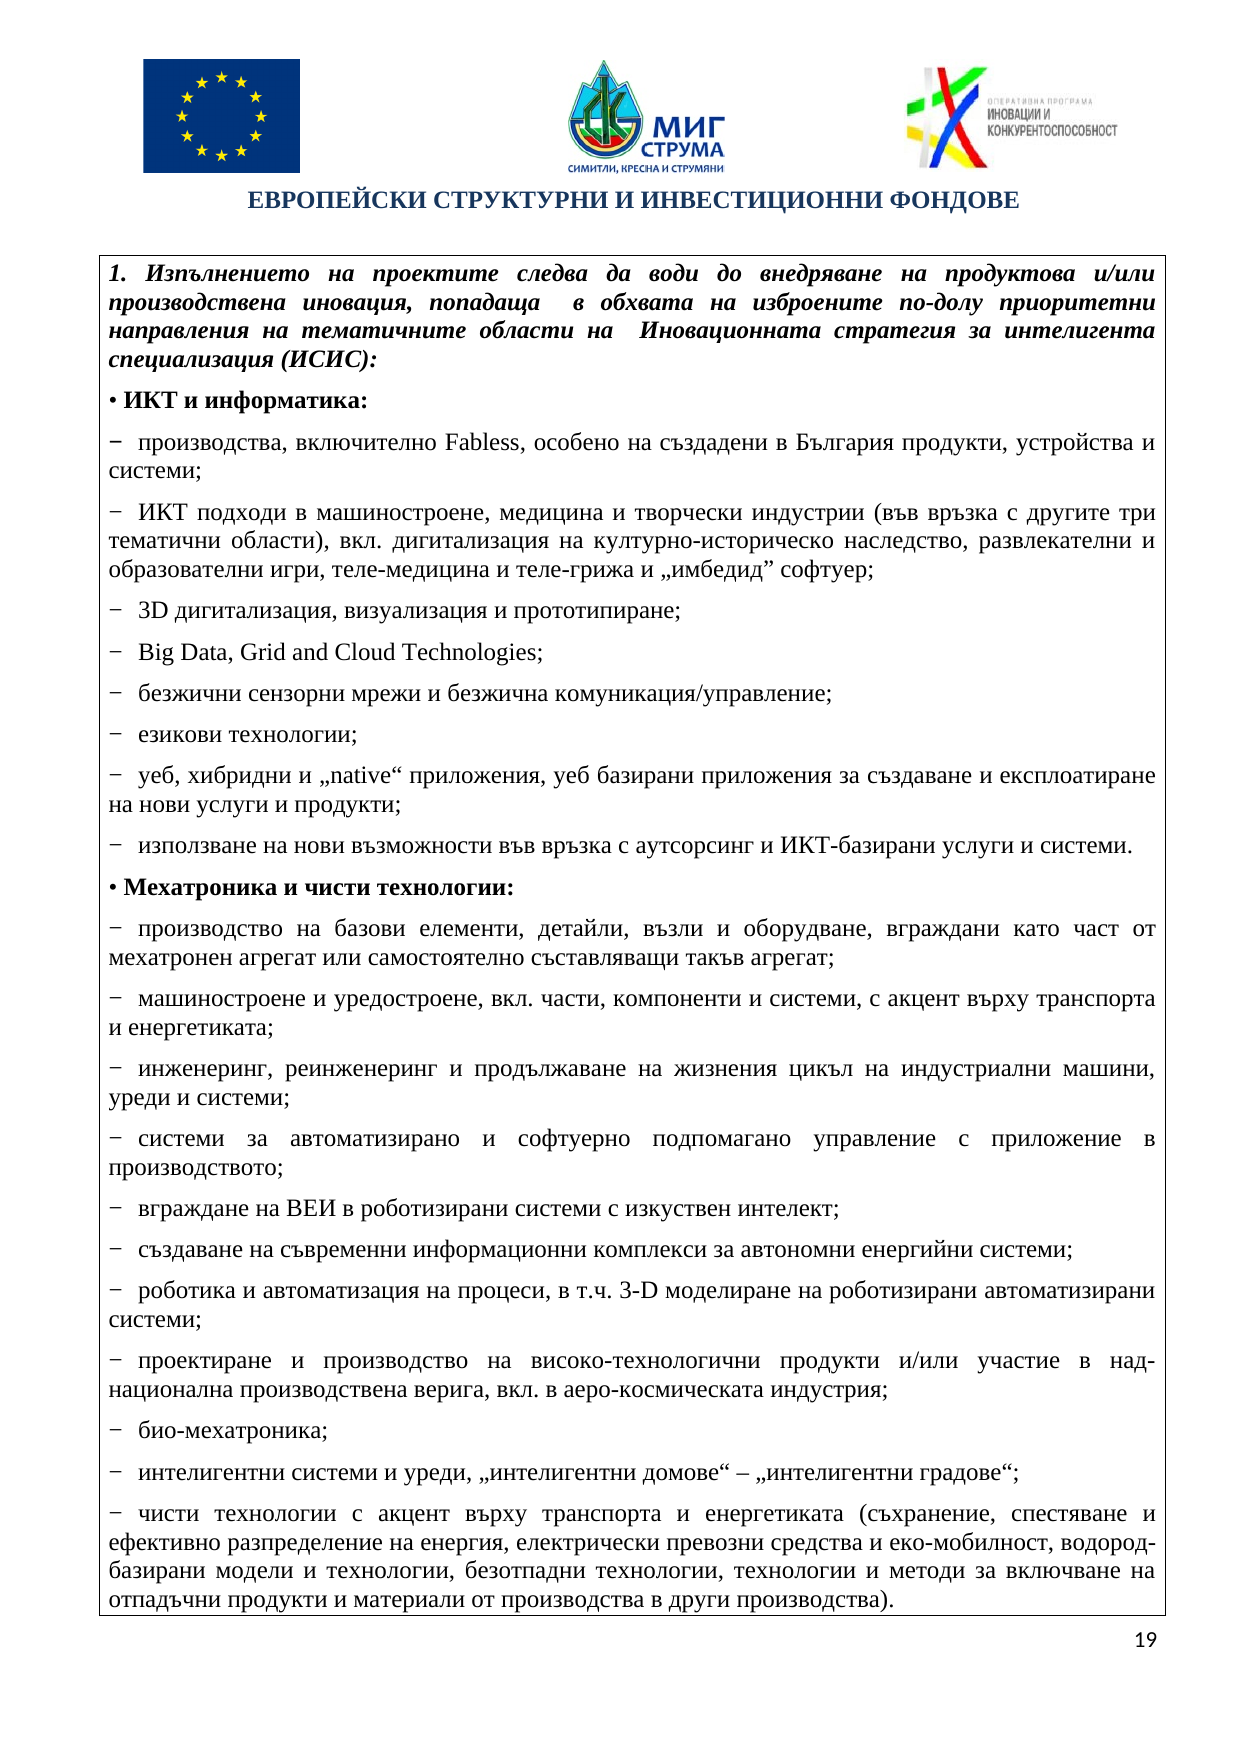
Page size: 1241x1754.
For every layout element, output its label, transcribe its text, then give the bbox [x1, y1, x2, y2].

text − био-мехатроника; [100, 1412, 1165, 1444]
text − чисти технологии с акцент върху транспорта и енергетиката (съхранение, спестяване и ефективно разпределение на енергия, електрически превозни средства и еко-мобилност, водород-базирани модели и технологии, безотпадни технологии, технологии и методи за включване на отпадъчни продукти и материали от производства в други производства). [100, 1495, 1165, 1615]
text − вграждане на ВЕИ в роботизирани системи с изкуствен интелект; [100, 1190, 1165, 1222]
text − инженеринг, реинженеринг и продължаване на жизнения цикъл на индустриални машини, уреди и системи; [100, 1050, 1165, 1111]
text − ИКТ подходи в машиностроене, медицина и творчески индустрии (във връзка с другите три тематични области), вкл. дигитализация на културно-историческо наследство, развлекателни и образователни игри, теле-медицина и теле-грижа и „имбедид” софтуер; [100, 494, 1165, 583]
text 1. Изпълнението на проектите следва да води до внедряване на продуктова и/или производствена иновация, попадаща в обхвата на изброените по-долу приоритетни направления на тематичните области на Иновационната стратегия за интелигента специализация (ИСИС): [100, 256, 1165, 373]
text − интелигентни системи и уреди, „интелигентни домове“ – „интелигентни градове“; [100, 1454, 1165, 1486]
text • Мехатроника и чисти технологии: [100, 869, 1165, 901]
text − системи за автоматизирано и софтуерно подпомагано управление с приложение в производството; [100, 1120, 1165, 1181]
text − машиностроене и уредостроене, вкл. части, компоненти и системи, с акцент върху транспорта и енергетиката; [100, 980, 1165, 1041]
text − безжични сензорни мрежи и безжична комуникация/управление; [100, 675, 1165, 707]
picture [568, 60, 725, 174]
text − Big Data, Grid and Cloud Technologies; [100, 634, 1165, 666]
picture [143, 59, 300, 173]
picture [903, 59, 1120, 172]
text − производства, включително Fabless, особено на създадени в България продукти, устройства и системи; [100, 424, 1165, 484]
text − използване на нови възможности във връзка с аутсорсинг и ИКТ-базирани услуги и системи. [100, 827, 1165, 859]
text − уеб, хибридни и „native“ приложения, уеб базирани приложения за създаване и експлоатиране на нови услуги и продукти; [100, 757, 1165, 818]
text − проектиране и производство на високо-технологични продукти и/или участие в над-национална производствена верига, вкл. в аеро-космическата индустрия; [100, 1342, 1165, 1403]
text − роботика и автоматизация на процеси, в т.ч. 3-D моделиране на роботизирани автоматизирани системи; [100, 1272, 1165, 1333]
text − създаване на съвременни информационни комплекси за автономни енергийни системи; [100, 1231, 1165, 1263]
text • ИКТ и информатика: [100, 382, 1165, 414]
text − производство на базови елементи, детайли, възли и оборудване, вграждани като част от мехатронен агрегат или самостоятелно съставляващи такъв агрегат; [100, 910, 1165, 971]
text − езикови технологии; [100, 716, 1165, 748]
text − 3D дигитализация, визуализация и прототипиране; [100, 592, 1165, 624]
